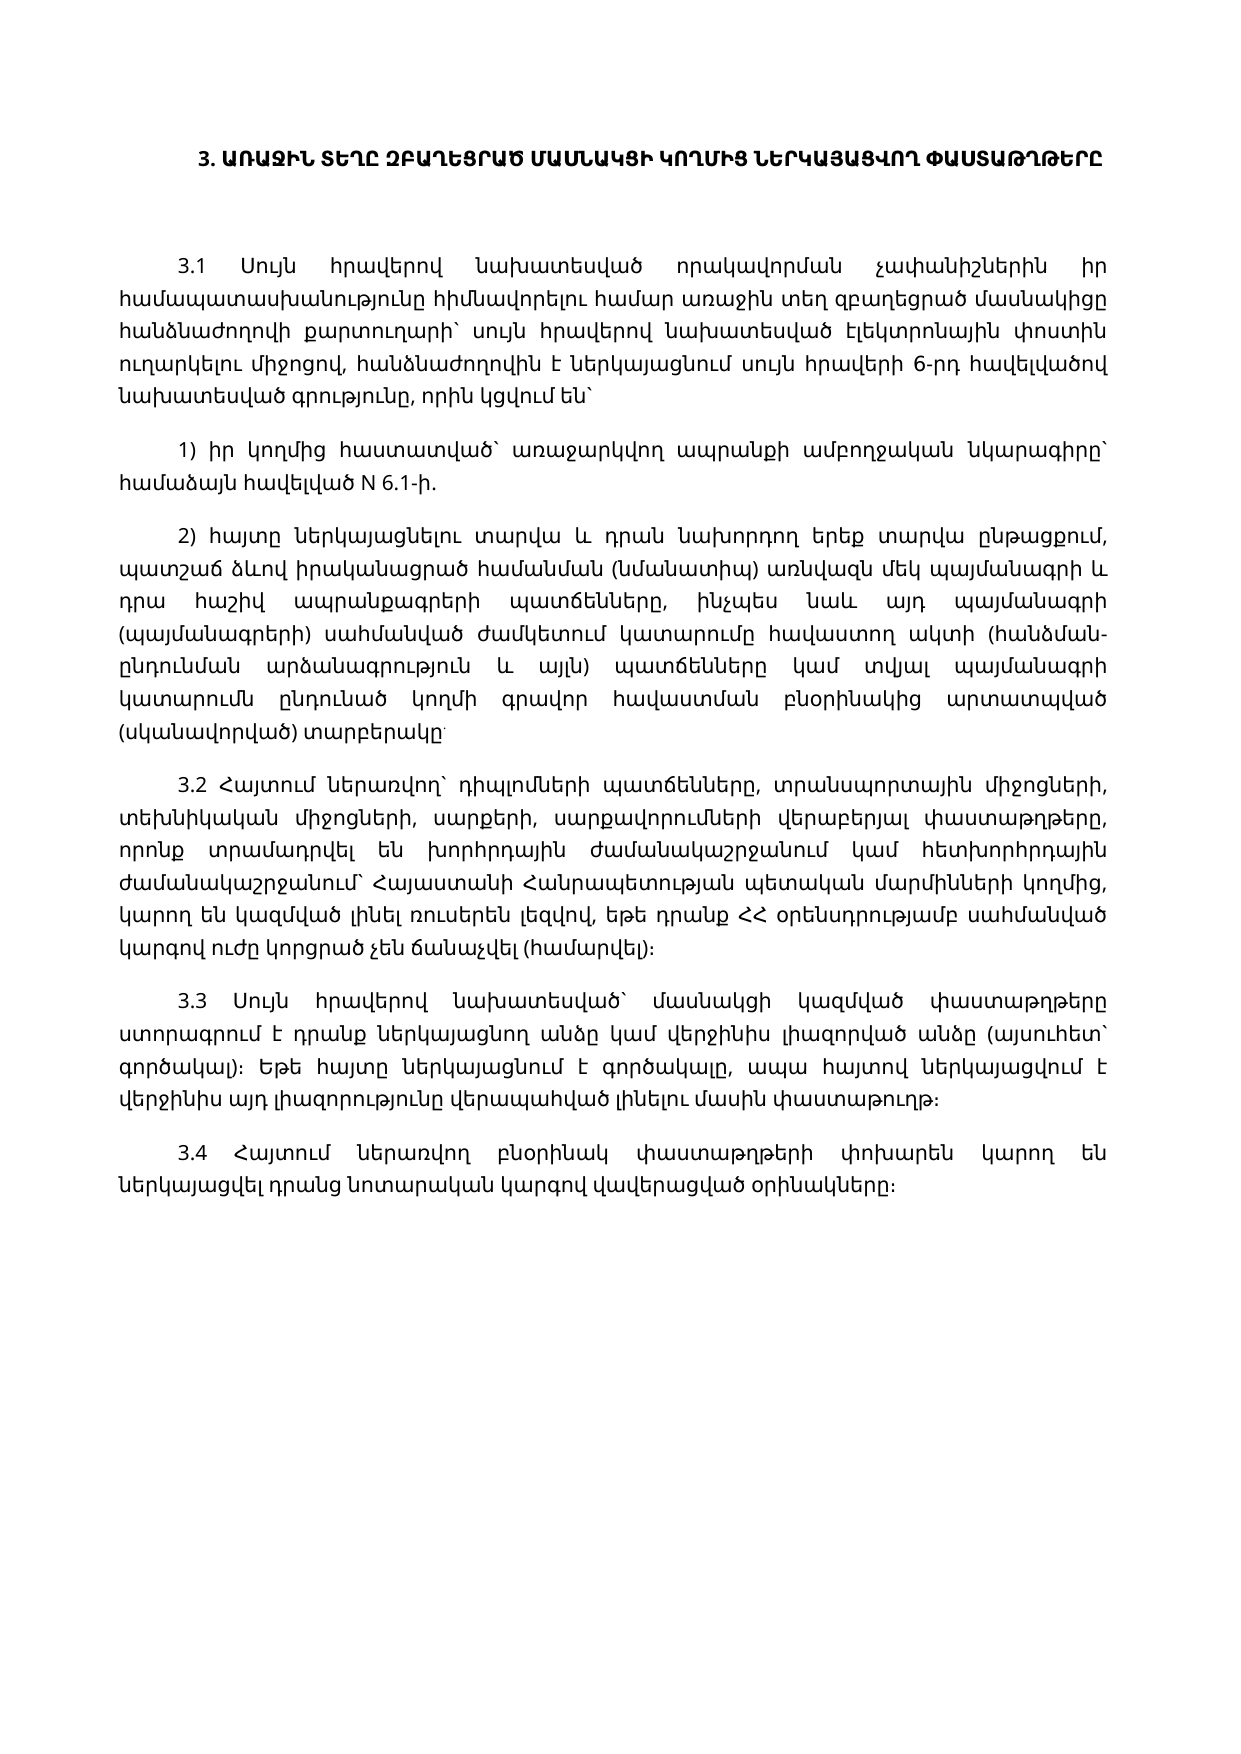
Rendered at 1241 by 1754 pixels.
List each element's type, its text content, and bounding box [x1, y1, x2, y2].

text 3.2 Հայտում ներառվող` դիպլոմների պատճենները, տրանսպորտային միջոցների, տեխնիկական միջոցների, սարքերի, սարքավորումների վերաբերյալ փաստաթղթերը, որոնք տրամադրվել են խորհրդային ժամանակաշրջանում կամ հետխորհրդային ժամանակաշրջանում` Հայաստանի Հանրապետության պետական մարմինների կողմից, կարող են կազմված լինել ռուսերեն լեզվով, եթե դրանք ՀՀ օրենսդրությամբ սահմանված կարգով ուժը կորցրած չեն ճանաչվել (համարվել)։ [118, 770, 1107, 962]
text 2) հայտը ներկայացնելու տարվա և դրան նախորդող երեք տարվա ընթացքում, պատշաճ ձևով իրականացրած համանման (նմանատիպ) առնվազն մեկ պայմանագրի և դրա հաշիվ ապրանքագրերի պատճենները, ինչպես նաև այդ պայմանագրի (պայմանագրերի) սահմանված ժամկետում կատարումը հավաստող ակտի (հանձման-ընդունման արձանագրություն և այլն) պատճենները կամ տվյալ պայմանագրի կատարումն ընդունած կողմի գրավոր հավաստման բնօրինակից արտատպված (սկանավորված) տարբերակը. [118, 521, 1107, 745]
text 3. ԱՌԱՋԻՆ ՏԵՂԸ ԶԲԱՂԵՑՐԱԾ ՄԱՍՆԱԿՑԻ ԿՈՂՄԻՑ ՆԵՐԿԱՅԱՑՎՈՂ ՓԱՍՏԱԹՂԹԵՐԸ [118, 144, 1107, 173]
text 3.4 Հայտում ներառվող բնօրինակ փաստաթղթերի փոխարեն կարող են ներկայացվել դրանց նոտարական կարգով վավերացված օրինակները։ [118, 1138, 1107, 1199]
text 3.1 Սույն հրավերով նախատեսված որակավորման չափանիշներին իր համապատասխանությունը հիմնավորելու համար առաջին տեղ զբաղեցրած մասնակիցը հանձնաժողովի քարտուղարի` սույն հրավերով նախատեսված էլեկտրոնային փոստին ուղարկելու միջոցով, հանձնաժողովին է ներկայացնում սույն հրավերի 6-րդ հավելվածով նախատեսված գրությունը, որին կցվում են` [118, 251, 1107, 410]
text 1) իր կողմից հաստատված` առաջարկվող ապրանքի ամբողջական նկարագիրը` համաձայն հավելված N 6.1-ի. [118, 435, 1107, 496]
text 3.3 Սույն հրավերով նախատեսված` մասնակցի կազմված փաստաթղթերը ստորագրում է դրանք ներկայացնող անձը կամ վերջինիս լիազորված անձը (այսուհետ` գործակալ)։ Եթե հայտը ներկայացնում է գործակալը, ապա հայտով ներկայացվում է վերջինիս այդ լիազորությունը վերապահված լինելու մասին փաստաթուղթ։ [118, 987, 1107, 1113]
